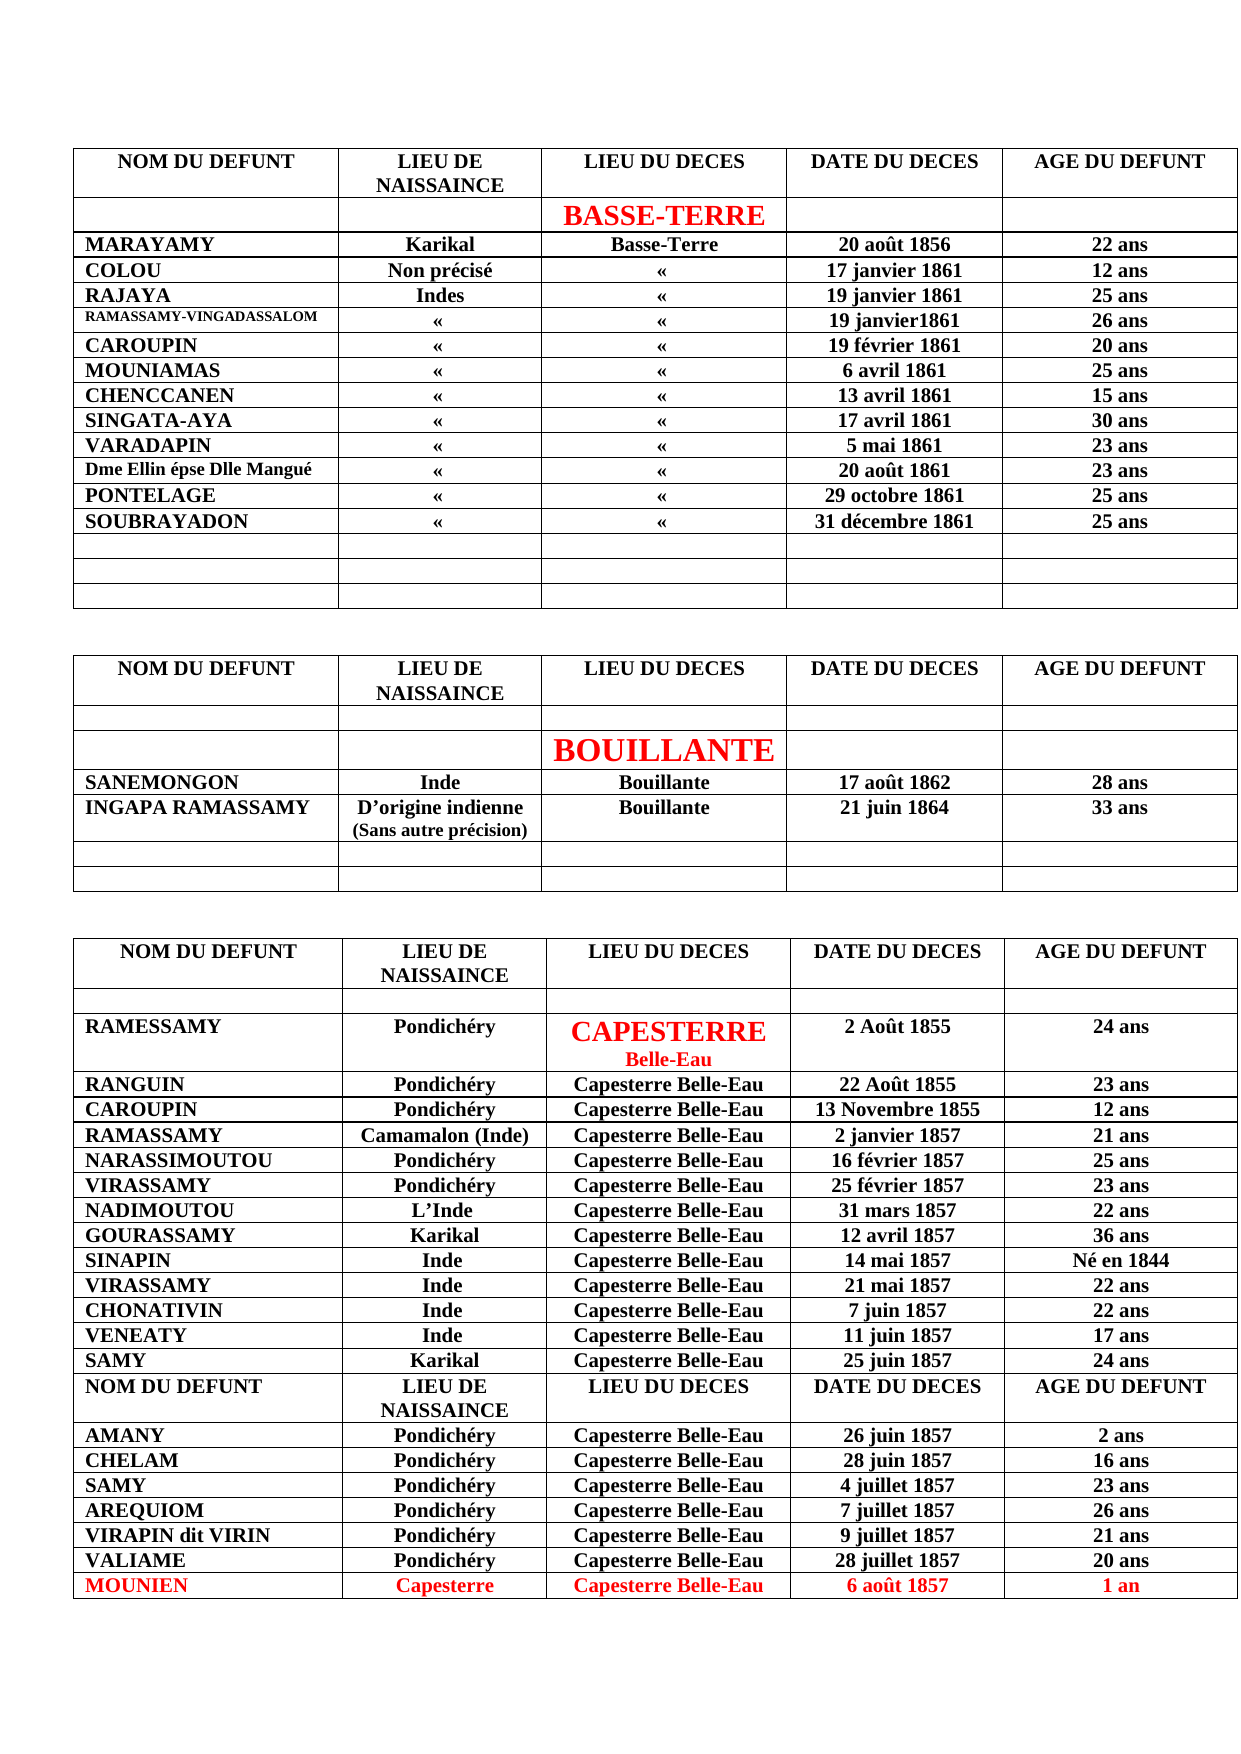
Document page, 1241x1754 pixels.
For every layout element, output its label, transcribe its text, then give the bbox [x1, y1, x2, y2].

table_cell 26 juin 1857 [791, 1423, 1004, 1447]
table_cell 30 ans [1003, 408, 1237, 432]
table_cell Bouillante [542, 795, 786, 841]
table_header LIEU DU DECES [542, 656, 786, 704]
table_cell LIEU DE NAISSAINCE [343, 1374, 546, 1422]
table_cell Karikal [343, 1349, 546, 1372]
table_cell Capesterre Belle-Eau [547, 1123, 790, 1147]
table_cell DATE DU DECES [787, 149, 1002, 197]
table_cell 19 février 1861 [787, 333, 1002, 357]
table_cell [542, 842, 786, 866]
table_cell 23 ans [1003, 458, 1237, 482]
table_cell 33 ans [1003, 795, 1237, 841]
table_cell [339, 842, 541, 866]
table_cell Pondichéry [343, 1473, 546, 1497]
table_cell « [542, 458, 786, 482]
table_cell VIRAPIN dit VIRIN [74, 1523, 342, 1547]
table_cell 28 ans [1003, 770, 1237, 794]
table_cell 36 ans [1005, 1223, 1237, 1247]
table_cell NADIMOUTOU [74, 1198, 342, 1222]
table_cell 28 juin 1857 [791, 1448, 1004, 1472]
table_cell 21 ans [1005, 1523, 1237, 1547]
table_cell NOM DU DEFUNT [74, 1374, 342, 1422]
table_cell 20 ans [1005, 1548, 1237, 1572]
table_cell [74, 534, 338, 558]
table_cell Dme Ellin épse Dlle Mangué [74, 458, 338, 482]
table_cell « [339, 383, 541, 407]
table_cell 6 août 1857 [791, 1573, 1004, 1597]
table_cell [1003, 731, 1237, 769]
table_cell 28 juillet 1857 [791, 1548, 1004, 1572]
table_cell 23 ans [1003, 433, 1237, 457]
table_cell 25 ans [1003, 283, 1237, 307]
table_cell Capesterre Belle-Eau [547, 1248, 790, 1272]
table_cell [74, 867, 338, 891]
table_cell 11 juin 1857 [791, 1323, 1004, 1347]
table_cell 15 ans [1003, 383, 1237, 407]
table_cell Pondichéry [343, 1072, 546, 1096]
table_cell Pondichéry [343, 1173, 546, 1197]
table_cell « [542, 433, 786, 457]
table_cell Pondichéry [343, 1014, 546, 1071]
table_cell Karikal [339, 233, 541, 256]
table_cell [1003, 706, 1237, 729]
table_cell Pondichéry [343, 1498, 546, 1522]
table_cell 31 décembre 1861 [787, 509, 1002, 533]
table_cell Inde [343, 1273, 546, 1297]
table_cell SANEMONGON [74, 770, 338, 794]
table_cell AREQUIOM [74, 1498, 342, 1522]
table_cell Bouillante [542, 770, 786, 794]
table_cell [74, 706, 338, 729]
table_cell [339, 559, 541, 583]
table_cell 13 avril 1861 [787, 383, 1002, 407]
table_cell 7 juin 1857 [791, 1298, 1004, 1322]
table_cell 21 ans [1005, 1123, 1237, 1147]
table_cell [74, 559, 338, 583]
table_cell [343, 989, 546, 1013]
table_cell LIEU DU DECES [547, 1374, 790, 1422]
table_cell GOURASSAMY [74, 1223, 342, 1247]
table_cell LIEU DE NAISSAINCE [339, 149, 541, 197]
table_cell Pondichéry [343, 1523, 546, 1547]
table_cell Capesterre Belle-Eau [547, 1498, 790, 1522]
table_cell 22 ans [1005, 1198, 1237, 1222]
table_cell VENEATY [74, 1323, 342, 1347]
table_cell Capesterre Belle-Eau [547, 1323, 790, 1347]
table_header AGE DU DEFUNT [1003, 656, 1237, 704]
table_cell 20 août 1856 [787, 233, 1002, 256]
table_cell [339, 867, 541, 891]
table_cell [787, 842, 1002, 866]
table_cell [1003, 534, 1237, 558]
table_cell SINGATA-AYA [74, 408, 338, 432]
table_cell 7 juillet 1857 [791, 1498, 1004, 1522]
table_cell 17 ans [1005, 1323, 1237, 1347]
table_cell VIRASSAMY [74, 1173, 342, 1197]
table_header NOM DU DEFUNT [74, 939, 342, 987]
table_cell INGAPA RAMASSAMY [74, 795, 338, 841]
table_cell 2 ans [1005, 1423, 1237, 1447]
table_cell 1 an [1005, 1573, 1237, 1597]
table_cell CAROUPIN [74, 1098, 342, 1121]
table_cell 19 janvier 1861 [787, 283, 1002, 307]
table_cell 13 Novembre 1855 [791, 1098, 1004, 1121]
table_header DATE DU DECES [787, 656, 1002, 704]
table_cell [74, 842, 338, 866]
table_cell VIRASSAMY [74, 1273, 342, 1297]
table_cell 12 ans [1005, 1098, 1237, 1121]
table_cell Pondichéry [343, 1548, 546, 1572]
table_cell [791, 989, 1004, 1013]
table_cell MARAYAMY [74, 233, 338, 256]
table_cell [542, 534, 786, 558]
table_cell [339, 706, 541, 729]
table_cell [542, 706, 786, 729]
table_cell Capesterre Belle-Eau [547, 1298, 790, 1322]
table_cell Capesterre Belle-Eau [547, 1273, 790, 1297]
table_cell 31 mars 1857 [791, 1198, 1004, 1222]
table_cell LIEU DU DECES [542, 149, 786, 197]
table_cell MOUNIAMAS [74, 358, 338, 382]
table_cell 21 mai 1857 [791, 1273, 1004, 1297]
table_cell BASSE-TERRE [542, 198, 786, 231]
table_cell VALIAME [74, 1548, 342, 1572]
table_cell CHENCCANEN [74, 383, 338, 407]
table_cell 23 ans [1005, 1072, 1237, 1096]
table_cell RAMESSAMY [74, 1014, 342, 1071]
table_cell [1003, 842, 1237, 866]
table_cell 22 Août 1855 [791, 1072, 1004, 1096]
table_cell RAMASSAMY-VINGADASSALOM [74, 308, 338, 332]
table_cell Camamalon (Inde) [343, 1123, 546, 1147]
table_cell 22 ans [1005, 1298, 1237, 1322]
table_cell 17 janvier 1861 [787, 258, 1002, 282]
table_cell Capesterre Belle-Eau [547, 1148, 790, 1172]
table_cell AGE DU DEFUNT [1005, 1374, 1237, 1422]
table_cell 25 ans [1003, 509, 1237, 533]
table_cell 25 ans [1003, 358, 1237, 382]
table_cell RAMASSAMY [74, 1123, 342, 1147]
table_cell RAJAYA [74, 283, 338, 307]
table_cell Capesterre Belle-Eau [547, 1173, 790, 1197]
table_cell « [339, 358, 541, 382]
table_cell 6 avril 1861 [787, 358, 1002, 382]
table_cell 19 janvier1861 [787, 308, 1002, 332]
table_cell 22 ans [1003, 233, 1237, 256]
table_cell 9 juillet 1857 [791, 1523, 1004, 1547]
table_cell Inde [343, 1248, 546, 1272]
table_cell 24 ans [1005, 1014, 1237, 1071]
table_cell Indes [339, 283, 541, 307]
table_cell [787, 867, 1002, 891]
table_cell « [542, 258, 786, 282]
table_cell CHONATIVIN [74, 1298, 342, 1322]
table_cell 25 juin 1857 [791, 1349, 1004, 1372]
table_cell CAROUPIN [74, 333, 338, 357]
table_cell « [542, 484, 786, 507]
table_cell Capesterre Belle-Eau [547, 1198, 790, 1222]
table_cell 29 octobre 1861 [787, 484, 1002, 507]
table_cell VARADAPIN [74, 433, 338, 457]
table_cell Karikal [343, 1223, 546, 1247]
table_header NOM DU DEFUNT [74, 656, 338, 704]
table_cell « [542, 509, 786, 533]
table_cell 5 mai 1861 [787, 433, 1002, 457]
table_cell COLOU [74, 258, 338, 282]
table_cell [542, 867, 786, 891]
table_cell [1003, 584, 1237, 608]
table_cell Pondichéry [343, 1098, 546, 1121]
table_cell 12 ans [1003, 258, 1237, 282]
table_cell 17 avril 1861 [787, 408, 1002, 432]
table_cell « [542, 283, 786, 307]
table_cell SAMY [74, 1473, 342, 1497]
table_cell Inde [343, 1323, 546, 1347]
table_cell Capesterre Belle-Eau [547, 1448, 790, 1472]
table_cell [542, 559, 786, 583]
table_cell « [542, 308, 786, 332]
table_cell [787, 584, 1002, 608]
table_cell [547, 1573, 790, 1597]
table_cell CAPESTERRE Belle-Eau [547, 1014, 790, 1071]
table_cell 2 janvier 1857 [791, 1123, 1004, 1147]
table_cell Pondichéry [343, 1148, 546, 1172]
table_cell PONTELAGE [74, 484, 338, 507]
table_cell MOUNIEN [74, 1573, 342, 1597]
table_cell BOUILLANTE [542, 731, 786, 769]
table_cell 25 ans [1005, 1148, 1237, 1172]
table_cell 2 Août 1855 [791, 1014, 1004, 1071]
table_cell 14 mai 1857 [791, 1248, 1004, 1272]
table_cell [787, 559, 1002, 583]
table_cell [74, 584, 338, 608]
table_cell Capesterre Belle-Eau [547, 1223, 790, 1247]
table_cell Capesterre Belle-Eau [547, 1523, 790, 1547]
table_cell 16 février 1857 [791, 1148, 1004, 1172]
table_cell [74, 198, 338, 231]
table_cell [787, 706, 1002, 729]
table_cell 4 juillet 1857 [791, 1473, 1004, 1497]
table_cell Basse-Terre [542, 233, 786, 256]
table_cell « [339, 484, 541, 507]
table_cell SAMY [74, 1349, 342, 1372]
table_cell [339, 198, 541, 231]
table_cell « [339, 308, 541, 332]
table_cell [339, 534, 541, 558]
table_cell AGE DU DEFUNT [1003, 149, 1237, 197]
table_cell 23 ans [1005, 1473, 1237, 1497]
table_cell 24 ans [1005, 1349, 1237, 1372]
table_cell « [542, 383, 786, 407]
table_cell 25 ans [1003, 484, 1237, 507]
table_cell 21 juin 1864 [787, 795, 1002, 841]
table_cell « [339, 433, 541, 457]
table_header LIEU DE NAISSAINCE [339, 656, 541, 704]
table_cell SINAPIN [74, 1248, 342, 1272]
table_cell 16 ans [1005, 1448, 1237, 1472]
table_cell 26 ans [1003, 308, 1237, 332]
table_cell [542, 584, 786, 608]
table_cell [1003, 559, 1237, 583]
table_cell 23 ans [1005, 1173, 1237, 1197]
table_cell Né en 1844 [1005, 1248, 1237, 1272]
table_cell [74, 989, 342, 1013]
table_cell CHELAM [74, 1448, 342, 1472]
table_cell NARASSIMOUTOU [74, 1148, 342, 1172]
table_cell « [339, 509, 541, 533]
table_cell Capesterre Belle-Eau [547, 1548, 790, 1572]
table_cell Capesterre Belle-Eau [547, 1423, 790, 1447]
table_cell Inde [343, 1298, 546, 1322]
table_cell « [542, 333, 786, 357]
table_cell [343, 1573, 546, 1597]
table_cell « [542, 408, 786, 432]
table_cell Capesterre Belle-Eau [547, 1098, 790, 1121]
table_cell 20 ans [1003, 333, 1237, 357]
table_cell [1005, 989, 1237, 1013]
table_cell Capesterre Belle-Eau [547, 1473, 790, 1497]
table_cell [547, 989, 790, 1013]
table_cell « [339, 458, 541, 482]
table_cell [74, 731, 338, 769]
table_cell [1003, 198, 1237, 231]
table_cell 26 ans [1005, 1498, 1237, 1522]
table_cell Capesterre Belle-Eau [547, 1349, 790, 1372]
table_cell Pondichéry [343, 1423, 546, 1447]
table_cell Pondichéry [343, 1448, 546, 1472]
table_cell DATE DU DECES [791, 1374, 1004, 1422]
table_cell D’origine indienne (Sans autre précision) [339, 795, 541, 841]
table_cell Capesterre Belle-Eau [547, 1072, 790, 1096]
table_cell AMANY [74, 1423, 342, 1447]
table_cell 25 février 1857 [791, 1173, 1004, 1197]
table_header DATE DU DECES [791, 939, 1004, 987]
table_cell [339, 584, 541, 608]
table_cell 20 août 1861 [787, 458, 1002, 482]
table_cell 12 avril 1857 [791, 1223, 1004, 1247]
table_cell [787, 534, 1002, 558]
table_header AGE DU DEFUNT [1005, 939, 1237, 987]
table_cell 22 ans [1005, 1273, 1237, 1297]
table_header LIEU DU DECES [547, 939, 790, 987]
table_cell SOUBRAYADON [74, 509, 338, 533]
table_header LIEU DE NAISSAINCE [343, 939, 546, 987]
table_cell « [542, 358, 786, 382]
table_cell Non précisé [339, 258, 541, 282]
table_cell [339, 731, 541, 769]
table_cell NOM DU DEFUNT [74, 149, 338, 197]
table_cell 17 août 1862 [787, 770, 1002, 794]
table_cell [787, 731, 1002, 769]
table_cell L’Inde [343, 1198, 546, 1222]
table_cell [787, 198, 1002, 231]
table_cell « [339, 333, 541, 357]
table_cell RANGUIN [74, 1072, 342, 1096]
table_cell Inde [339, 770, 541, 794]
table_cell [1003, 867, 1237, 891]
table_cell « [339, 408, 541, 432]
